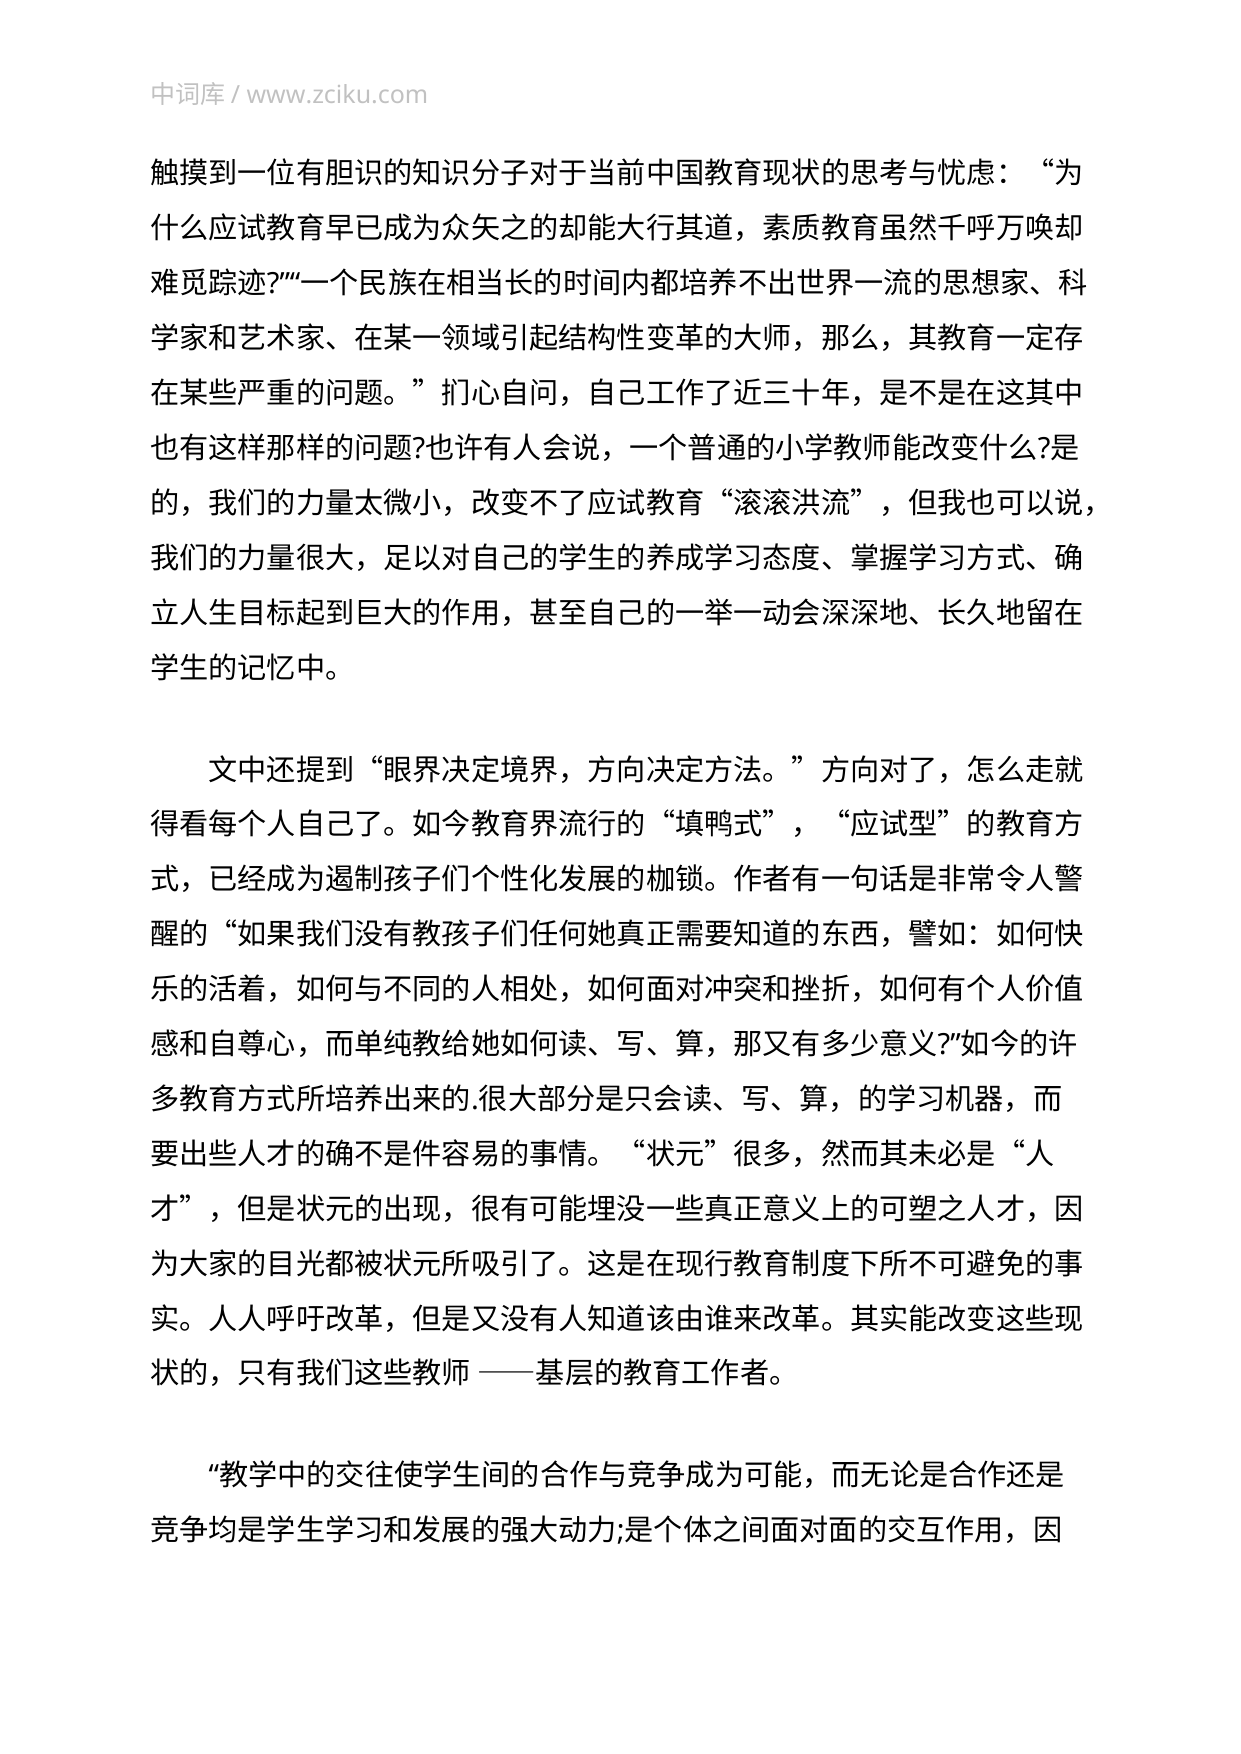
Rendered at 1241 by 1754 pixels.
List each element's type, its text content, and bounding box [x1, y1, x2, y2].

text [150, 1452, 1090, 1549]
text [150, 150, 1090, 687]
text 文中还提到“眼界决定境界，方向决定方法。”方向对了，怎么走就得看每个人自己了。如今教育界流行的“填鸭式”，“应试型”的教育方式，已经成为遏制孩子们个性化发展的枷锁。作者有一句话是非常令人警醒的“如果我们没有教孩子们任何她真正需要知道的东西，譬如：如何快乐的活着，如何与不同的人相处，如何面对冲突和挫折，如何有个人价值感和自尊心，而单纯教给她如何读、写、算，那又有多少意义?”如今的许多教育方式所培养出来的.很大部分是只会读、写、算，的学习机器，而要出些人才的确不是件容易的事情。“状元”很多，然而其未必是“人才”，但是状元的出现，很有可能埋没一些真正意义上的可塑之人才，因为大家的目光都被状元所吸引了。这是在现行教育制度下所不可避免的事实。人人呼吁改革，但是又没有人知道该由谁来改革。其实能改变这些现状的，只有我们这些教师 ——基层的教育工作者。 [150, 746, 1090, 1392]
